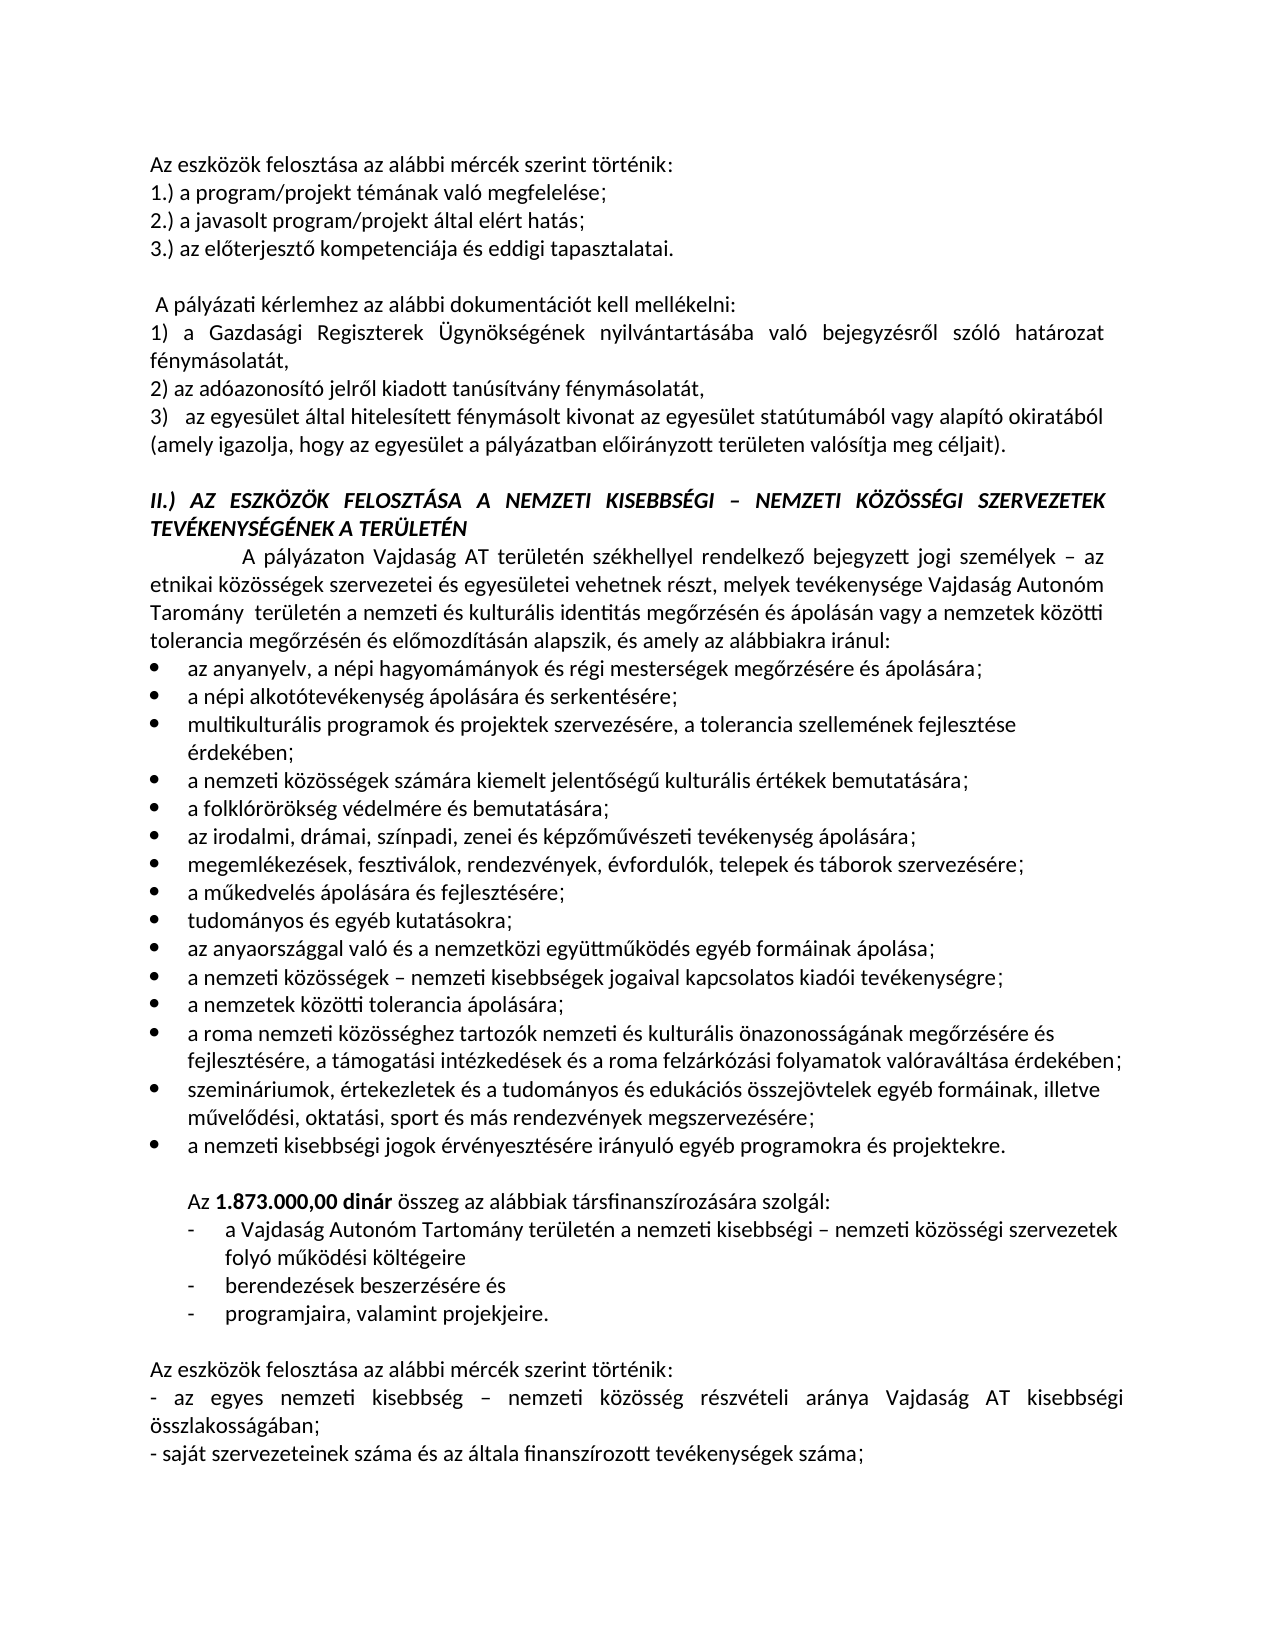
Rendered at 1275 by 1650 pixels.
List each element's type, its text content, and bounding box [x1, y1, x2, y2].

text 2.) a javasolt program/projekt által elért hatás; [150, 206, 1106, 234]
text Az 1.873.000,00 dinár összeg az alábbiak társfinanszírozására szolgál: [187, 1187, 1125, 1215]
list a nemzeti közösségek számára kiemelt jelentőségű kulturális értékek bemutatására; [150, 766, 1125, 794]
text - saját szervezeteinek száma és az általa finanszírozott tevékenységek száma; [150, 1439, 1125, 1467]
list a népi alkotótevékenység ápolására és serkentésére; [150, 682, 1125, 710]
list az anyanyelv, a népi hagyomámányok és régi mesterségek megőrzésére és ápolására; [150, 654, 1125, 682]
text A pályázati kérlemhez az alábbi dokumentációt kell mellékelni: [150, 290, 1106, 318]
list multikulturális programok és projektek szervezésére, a tolerancia szellemének fejlesztése érdekében; [150, 710, 1125, 766]
list szemináriumok, értekezletek és a tudományos és edukációs összejövtelek egyéb formáinak, illetve művelődési, oktatási, sport és más rendezvények megszervezésére; [150, 1075, 1125, 1131]
list a nemzeti kisebbségi jogok érvényesztésére irányuló egyéb programokra és projektekre. [150, 1131, 1125, 1159]
text Az eszközök felosztása az alábbi mércék szerint történik: [150, 1355, 1106, 1383]
list a nemzeti közösségek – nemzeti kisebbségek jogaival kapcsolatos kiadói tevékenységre; [150, 963, 1125, 991]
text 2) az adóazonosító jelről kiadott tanúsítvány fénymásolatát, [150, 374, 1106, 402]
list a Vajdaság Autonóm Tartomány területén a nemzeti kisebbségi – nemzeti közösségi szervezetek folyó működési költégeire [187, 1215, 1125, 1271]
text 3.) az előterjesztő kompetenciája és eddigi tapasztalatai. [150, 234, 1106, 262]
list megemlékezések, fesztiválok, rendezvények, évfordulók, telepek és táborok szervezésére; [150, 851, 1125, 878]
text 1) a Gazdasági Regiszterek Ügynökségének nyilvántartásába való bejegyzésről szóló határozat fénymásolatát, [150, 318, 1106, 374]
text 3) az egyesület által hitelesített fénymásolt kivonat az egyesület statútumából vagy alapító okiratából (amely igazolja, hogy az egyesület a pályázatban előirányzott területen valósítja meg céljait). [150, 402, 1106, 458]
text Az eszközök felosztása az alábbi mércék szerint történik: [150, 150, 1106, 178]
list a nemzetek közötti tolerancia ápolására; [150, 991, 1125, 1019]
list az irodalmi, drámai, színpadi, zenei és képzőművészeti tevékenység ápolására; [150, 822, 1125, 851]
text - az egyes nemzeti kisebbség – nemzeti közösség részvételi aránya Vajdaság AT kisebbségi összlakosságában; [150, 1383, 1125, 1439]
text A pályázaton Vajdaság AT területén székhellyel rendelkező bejegyzett jogi személyek – az etnikai közösségek szervezetei és egyesületei vehetnek részt, melyek tevékenysége Vajdaság Autonóm Taromány területén a nemzeti és kulturális identitás megőrzésén és ápolásán vagy a nemzetek közötti tolerancia megőrzésén és előmozdításán alapszik, és amely az alábbiakra iránul: [150, 542, 1106, 654]
list tudományos és egyéb kutatásokra; [150, 907, 1125, 934]
text II.) AZ ESZKÖZÖK FELOSZTÁSA A NEMZETI KISEBBSÉGI – NEMZETI KÖZÖSSÉGI SZERVEZETEK TEVÉKENYSÉGÉNEK A TERÜLETÉN [150, 486, 1106, 542]
list a folklórörökség védelmére és bemutatására; [150, 794, 1125, 822]
list a roma nemzeti közösséghez tartozók nemzeti és kulturális önazonosságának megőrzésére és fejlesztésére, a támogatási intézkedések és a roma felzárkózási folyamatok valóraváltása érdekében; [150, 1019, 1125, 1075]
list az anyaországgal való és a nemzetközi együttműködés egyéb formáinak ápolása; [150, 934, 1125, 963]
list programjaira, valamint projekjeire. [187, 1299, 1125, 1327]
list berendezések beszerzésére és [187, 1271, 1125, 1299]
list a műkedvelés ápolására és fejlesztésére; [150, 878, 1125, 907]
text 1.) a program/projekt témának való megfelelése; [150, 178, 1106, 206]
